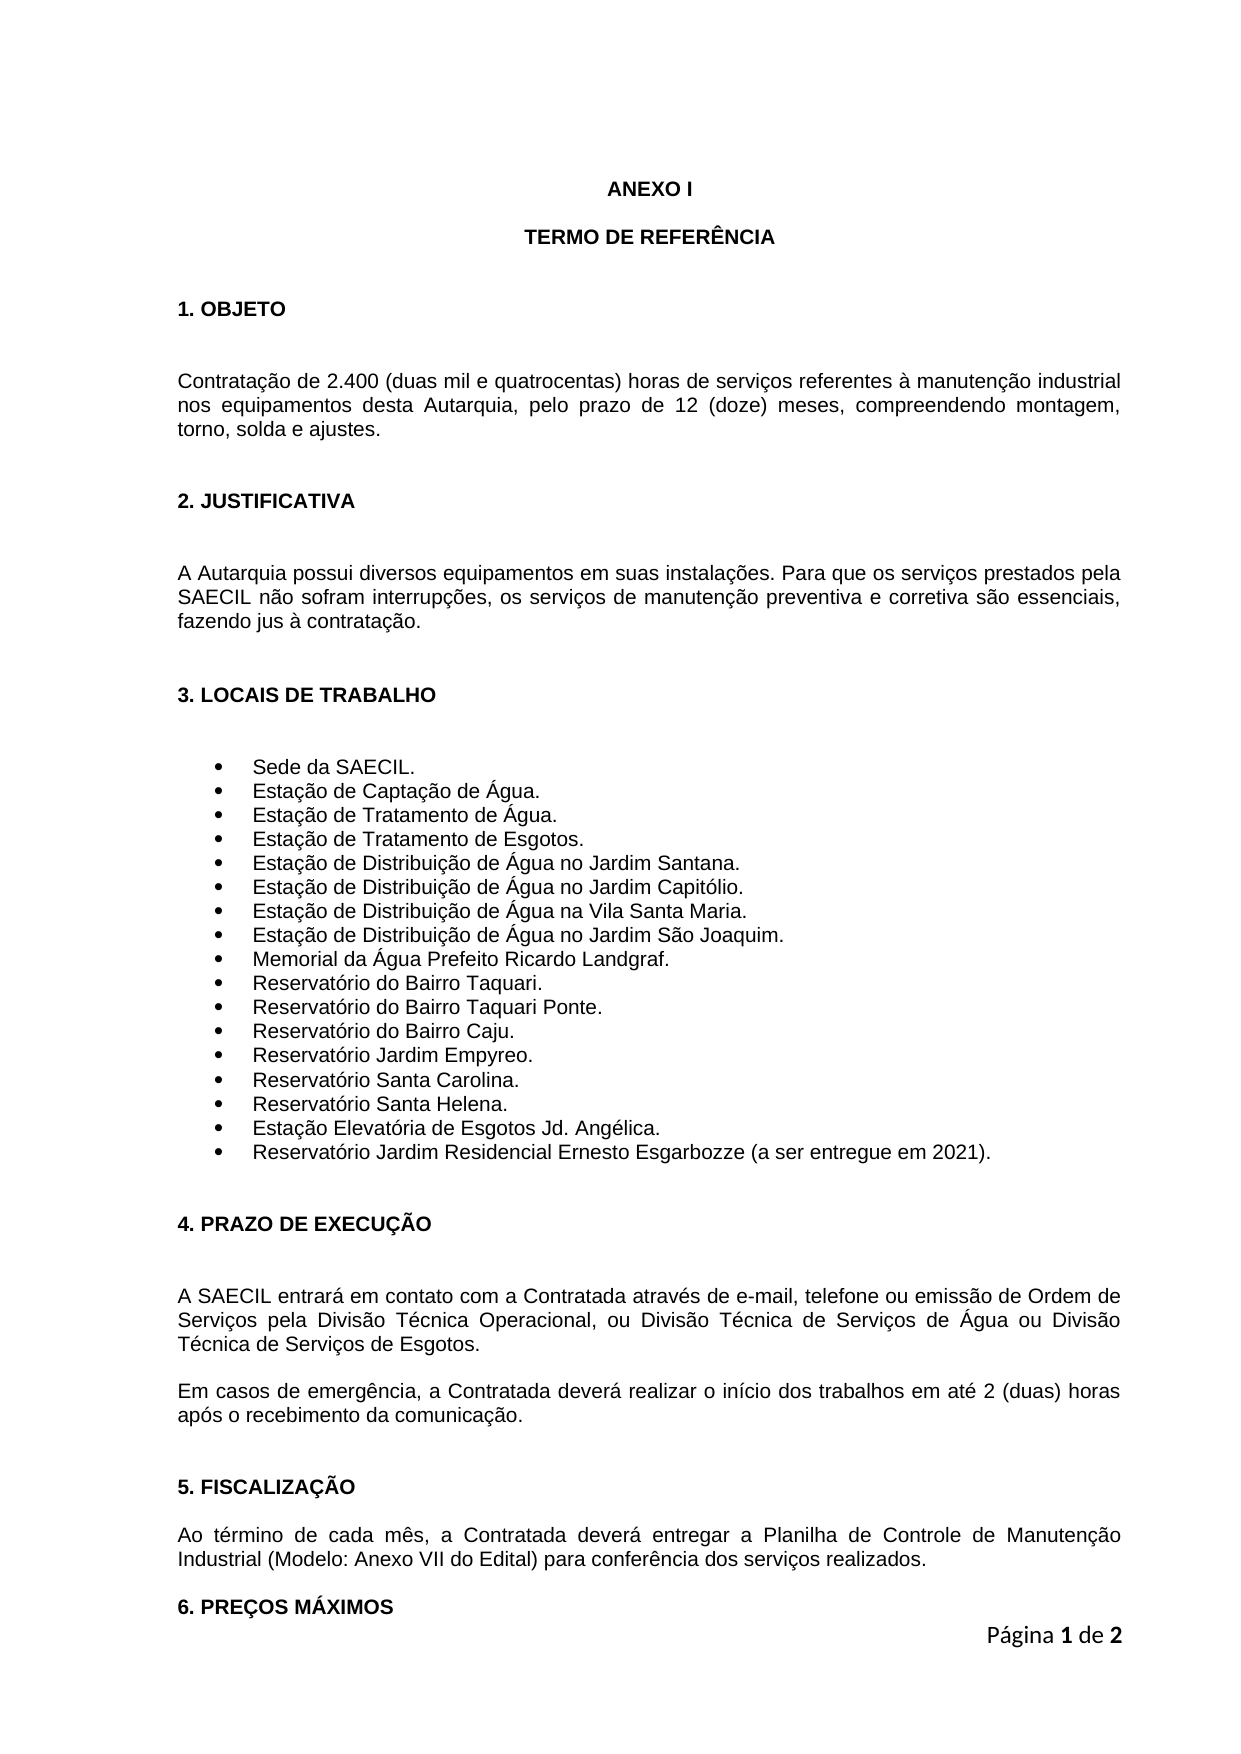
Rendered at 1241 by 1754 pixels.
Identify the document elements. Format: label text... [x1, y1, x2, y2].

text Contratação de 2.400 (duas mil e quatrocentas) horas de serviços referentes à manutenção industrial nos equipamentos desta Autarquia, pelo prazo de 12 (doze) meses, compreendendo montagem, torno, solda e ajustes. [177, 369, 1122, 441]
text A SAECIL entrará em contato com a Contratada através de e-mail, telefone ou emissão de Ordem de Serviços pela Divisão Técnica Operacional, ou Divisão Técnica de Serviços de Água ou Divisão Técnica de Serviços de Esgotos. [177, 1283, 1122, 1355]
list Reservatório do Bairro Taquari. [215, 971, 1122, 995]
text Em casos de emergência, a Contratada deverá realizar o início dos trabalhos em até 2 (duas) horas após o recebimento da comunicação. [177, 1379, 1122, 1427]
list Estação de Tratamento de Esgotos. [215, 827, 1122, 851]
list Estação de Distribuição de Água na Vila Santa Maria. [215, 899, 1122, 923]
list Estação de Distribuição de Água no Jardim Santana. [215, 851, 1122, 875]
text A Autarquia possui diversos equipamentos em suas instalações. Para que os serviços prestados pela SAECIL não sofram interrupções, os serviços de manutenção preventiva e corretiva são essenciais, fazendo jus à contratação. [177, 561, 1122, 632]
list Reservatório Santa Helena. [215, 1091, 1122, 1116]
list Reservatório Jardim Residencial Ernesto Esgarbozze (a ser entregue em 2021). [215, 1139, 1122, 1164]
text 6. PREÇOS MÁXIMOS [177, 1595, 1122, 1619]
text 4. PRAZO DE EXECUÇÃO [177, 1212, 1122, 1236]
list Reservatório do Bairro Taquari Ponte. [215, 995, 1122, 1019]
text ANEXO I [177, 177, 1122, 201]
list Estação de Distribuição de Água no Jardim São Joaquim. [215, 923, 1122, 947]
list Reservatório Santa Carolina. [215, 1067, 1122, 1091]
list Estação Elevatória de Esgotos Jd. Angélica. [215, 1116, 1122, 1139]
text TERMO DE REFERÊNCIA [177, 225, 1122, 249]
text 5. FISCALIZAÇÃO [177, 1475, 1122, 1499]
list Estação de Captação de Água. [215, 779, 1122, 803]
list Estação de Tratamento de Água. [215, 803, 1122, 827]
text Ao término de cada mês, a Contratada deverá entregar a Planilha de Controle de Manutenção Industrial (Modelo: Anexo VII do Edital) para conferência dos serviços realizados. [177, 1523, 1122, 1571]
list Reservatório Jardim Empyreo. [215, 1043, 1122, 1067]
text 1. OBJETO [177, 297, 1122, 321]
list Estação de Distribuição de Água no Jardim Capitólio. [215, 875, 1122, 899]
list Sede da SAECIL. [215, 754, 1122, 779]
text 2. JUSTIFICATIVA [177, 489, 1122, 513]
list Reservatório do Bairro Caju. [215, 1019, 1122, 1043]
list Memorial da Água Prefeito Ricardo Landgraf. [215, 947, 1122, 971]
text 3. LOCAIS DE TRABALHO [177, 683, 1122, 707]
